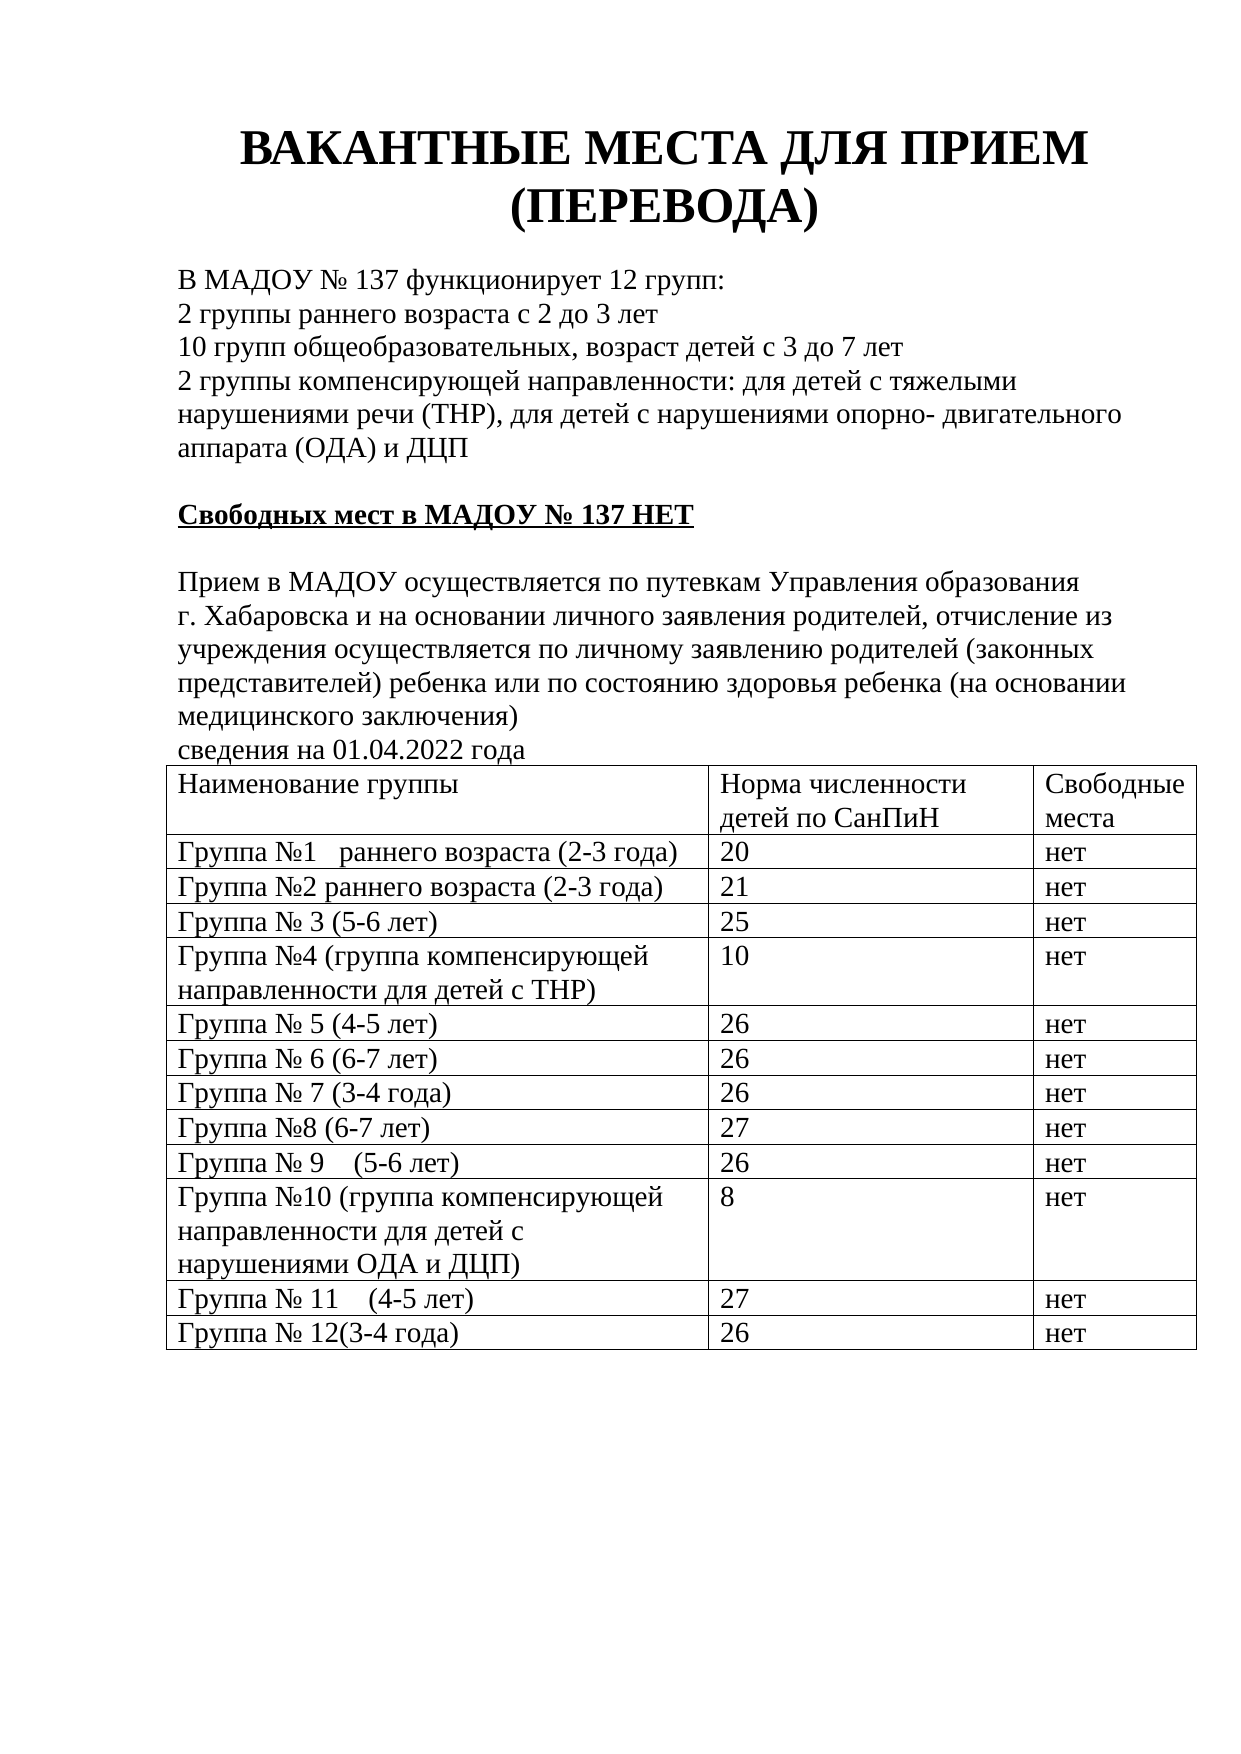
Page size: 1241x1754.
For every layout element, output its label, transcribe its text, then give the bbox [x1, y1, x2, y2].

text сведения на 01.04.2022 года [177, 732, 1152, 765]
table_cell нет [1034, 938, 1196, 1005]
table_cell Группа № 9 (5-6 лет) [167, 1145, 708, 1178]
table_cell Группа № 3 (5-6 лет) [167, 904, 708, 937]
table_header Норма численности детей по СанПиН [709, 766, 1033, 833]
table_cell нет [1034, 1006, 1196, 1040]
text В МАДОУ № 137 функционирует 12 групп: [177, 262, 1152, 296]
table_cell Группа №1 раннего возраста (2-3 года) [167, 835, 708, 868]
table_cell нет [1034, 835, 1196, 868]
table_cell 26 [709, 1006, 1033, 1040]
table_cell нет [1034, 1041, 1196, 1074]
text 10 групп общеобразовательных, возраст детей с 3 до 7 лет [177, 329, 1152, 363]
table_cell Группа № 11 (4-5 лет) [167, 1281, 708, 1314]
table_cell Группа № 5 (4-5 лет) [167, 1006, 708, 1040]
text 2 группы раннего возраста с 2 до 3 лет [177, 296, 1152, 329]
table_cell Группа № 12(3-4 года) [167, 1316, 708, 1349]
table_cell нет [1034, 1281, 1196, 1314]
table_cell Группа №2 раннего возраста (2-3 года) [167, 869, 708, 903]
table_cell 27 [709, 1281, 1033, 1314]
table_cell 8 [709, 1179, 1033, 1280]
table_cell нет [1034, 1110, 1196, 1144]
table_cell 25 [709, 904, 1033, 937]
table_cell нет [1034, 904, 1196, 937]
table_cell 10 [709, 938, 1033, 1005]
table_cell нет [1034, 1145, 1196, 1178]
table_cell 26 [709, 1041, 1033, 1074]
table_cell Группа № 7 (3-4 года) [167, 1076, 708, 1109]
table_cell нет [1034, 869, 1196, 903]
table_header Свободные места [1034, 766, 1196, 833]
table_cell Группа №4 (группа компенсирующей направленности для детей с ТНР) [167, 938, 708, 1005]
table_cell Группа №8 (6-7 лет) [167, 1110, 708, 1144]
table_cell нет [1034, 1179, 1196, 1280]
table_cell 21 [709, 869, 1033, 903]
text Прием в МАДОУ осуществляется по путевкам Управления образования г. Хабаровска и на основании личного заявления родителей, отчисление из учреждения осуществляется по личному заявлению родителей (законных представителей) ребенка или по состоянию здоровья ребенка (на основании медицинского заключения) [177, 564, 1152, 732]
table_cell 20 [709, 835, 1033, 868]
table_cell 26 [709, 1076, 1033, 1109]
table_cell Группа № 6 (6-7 лет) [167, 1041, 708, 1074]
text 2 группы компенсирующей направленности: для детей с тяжелыми нарушениями речи (ТНР), для детей с нарушениями опорно- двигательного аппарата (ОДА) и ДЦП [177, 363, 1152, 463]
subtitle ВАКАНТНЫЕ МЕСТА ДЛЯ ПРИЕМ (ПЕРЕВОДА) [177, 118, 1152, 233]
table_cell нет [1034, 1316, 1196, 1349]
text Свободных мест в МАДОУ № 137 НЕТ [177, 497, 1152, 531]
table_cell 27 [709, 1110, 1033, 1144]
table_cell 26 [709, 1145, 1033, 1178]
table_cell Группа №10 (группа компенсирующей направленности для детей с нарушениями ОДА и ДЦП) [167, 1179, 708, 1280]
table_cell нет [1034, 1076, 1196, 1109]
table_header Наименование группы [167, 766, 708, 833]
table_cell 26 [709, 1316, 1033, 1349]
